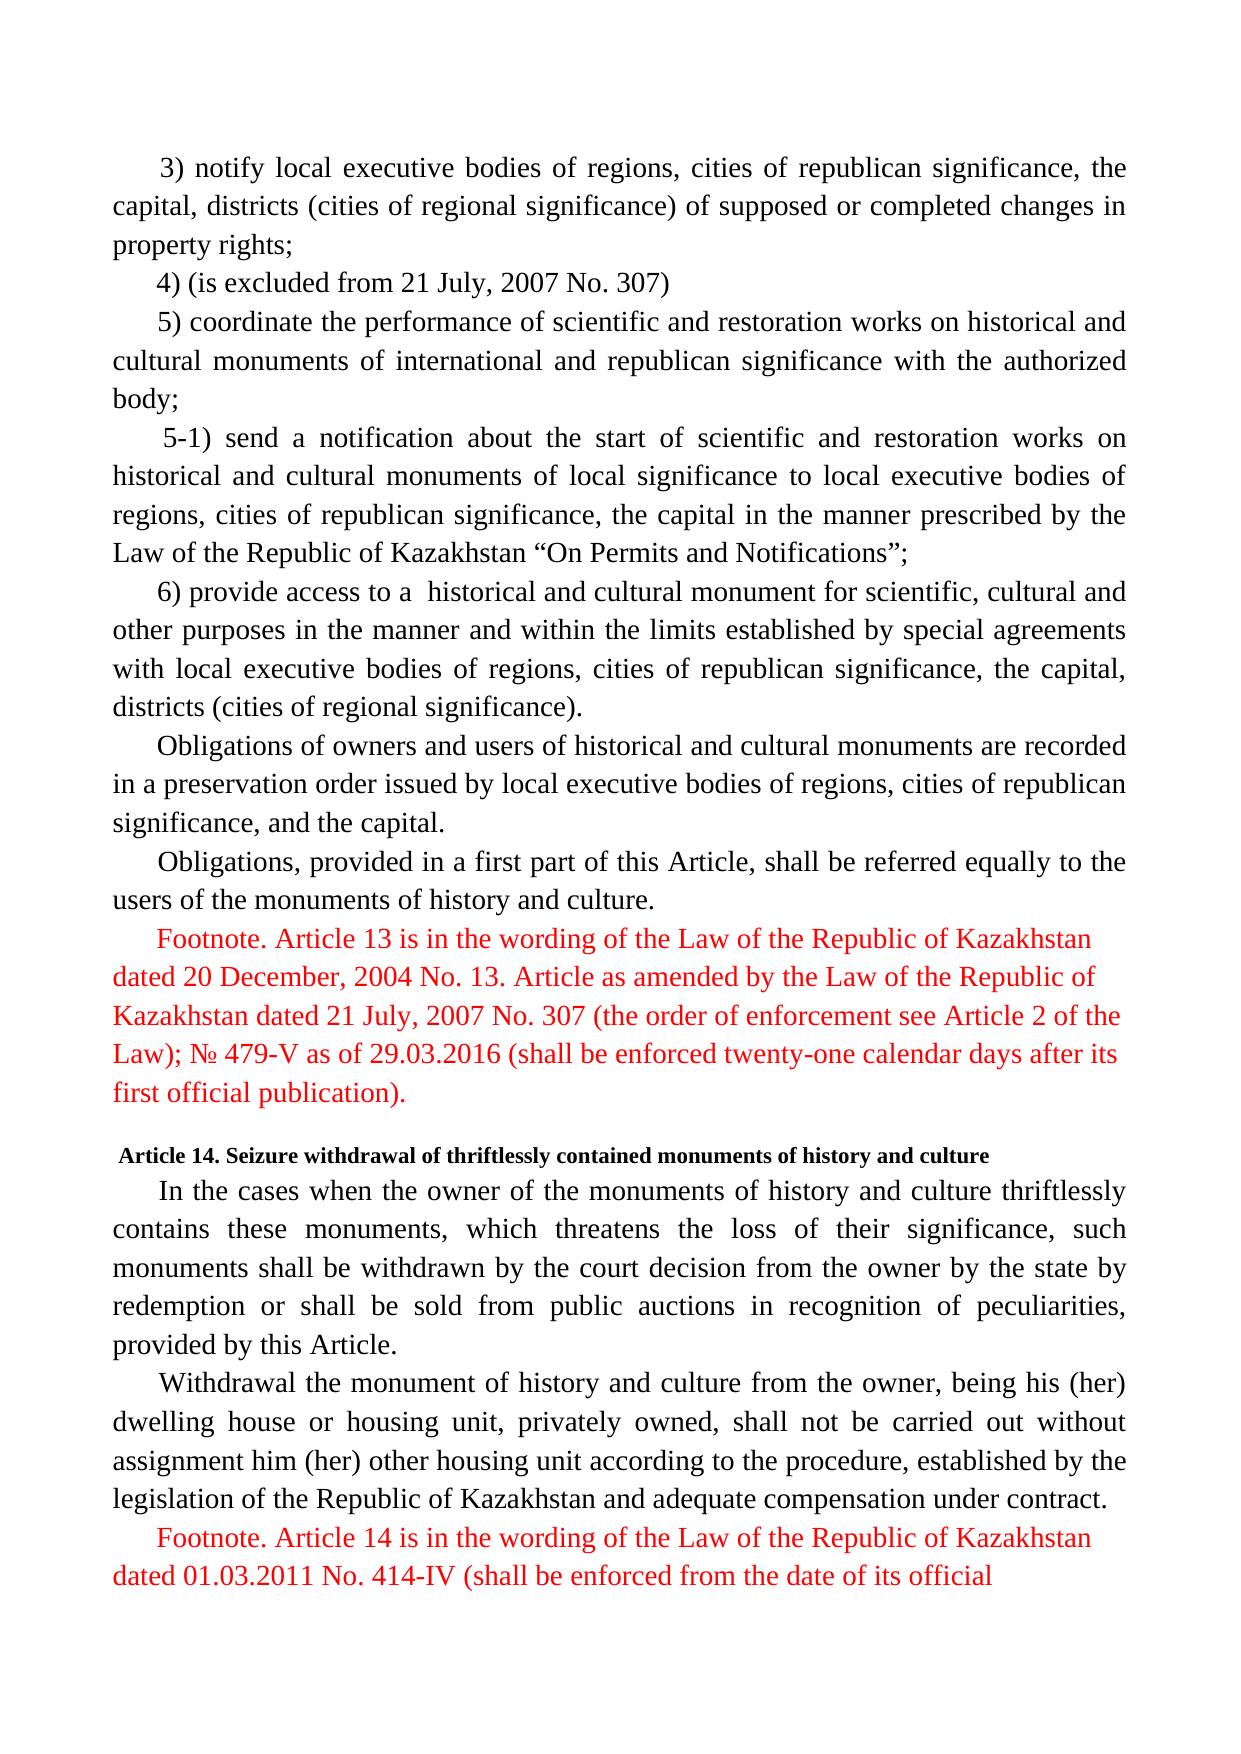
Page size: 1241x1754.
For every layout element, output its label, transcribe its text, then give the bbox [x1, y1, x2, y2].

text In the cases when the owner of the monuments of history and culture thriftlessly contains these monuments, which threatens the loss of their significance, such monuments shall be withdrawn by the court decision from the owner by the state by redemption or shall be sold from public auctions in recognition of peculiarities, provided by this Article. [112, 1173, 1128, 1361]
text Withdrawal the monument of history and culture from the owner, being his (her) dwelling house or housing unit, privately owned, shall not be carried out without assignment him (her) other housing unit according to the procedure, established by the legislation of the Republic of Kazakhstan and adequate compensation under contract. [112, 1366, 1128, 1515]
text 6) provide access to a historical and cultural monument for scientific, cultural and other purposes in the manner and within the limits established by special agreements with local executive bodies of regions, cities of republican significance, the capital, districts (cities of regional significance). [112, 574, 1128, 723]
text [112, 1520, 1128, 1592]
text 3) notify local executive bodies of regions, cities of republican significance, the capital, districts (cities of regional significance) of supposed or completed changes in property rights; [112, 150, 1128, 261]
text 4) (is excluded from 21 July, 2007 No. 307) [112, 266, 1128, 299]
text Footnote. Article 13 is in the wording of the Law of the Republic of Kazakhstan dated 20 December, 2004 No. 13. Article as amended by the Law of the Republic of Kazakhstan dated 21 July, 2007 No. 307 (the order of enforcement see Article 2 of the Law); № 479-V as of 29.03.2016 (shall be enforced twenty-one calendar days after its first official publication). [112, 921, 1128, 1139]
text Obligations of owners and users of historical and cultural monuments are recorded in a preservation order issued by local executive bodies of regions, cities of republican significance, and the capital. [112, 728, 1128, 839]
text Obligations, provided in a first part of this Article, shall be referred equally to the users of the monuments of history and culture. [112, 844, 1128, 916]
text 5) coordinate the performance of scientific and restoration works on historical and cultural monuments of international and republican significance with the authorized body; [112, 304, 1128, 415]
text Article 14. Seizure withdrawal of thriftlessly contained monuments of history and culture [112, 1143, 1128, 1169]
text 5-1) send a notification about the start of scientific and restoration works on historical and cultural monuments of local significance to local executive bodies of regions, cities of republican significance, the capital in the manner prescribed by the Law of the Republic of Kazakhstan “On Permits and Notifications”; [112, 420, 1128, 569]
